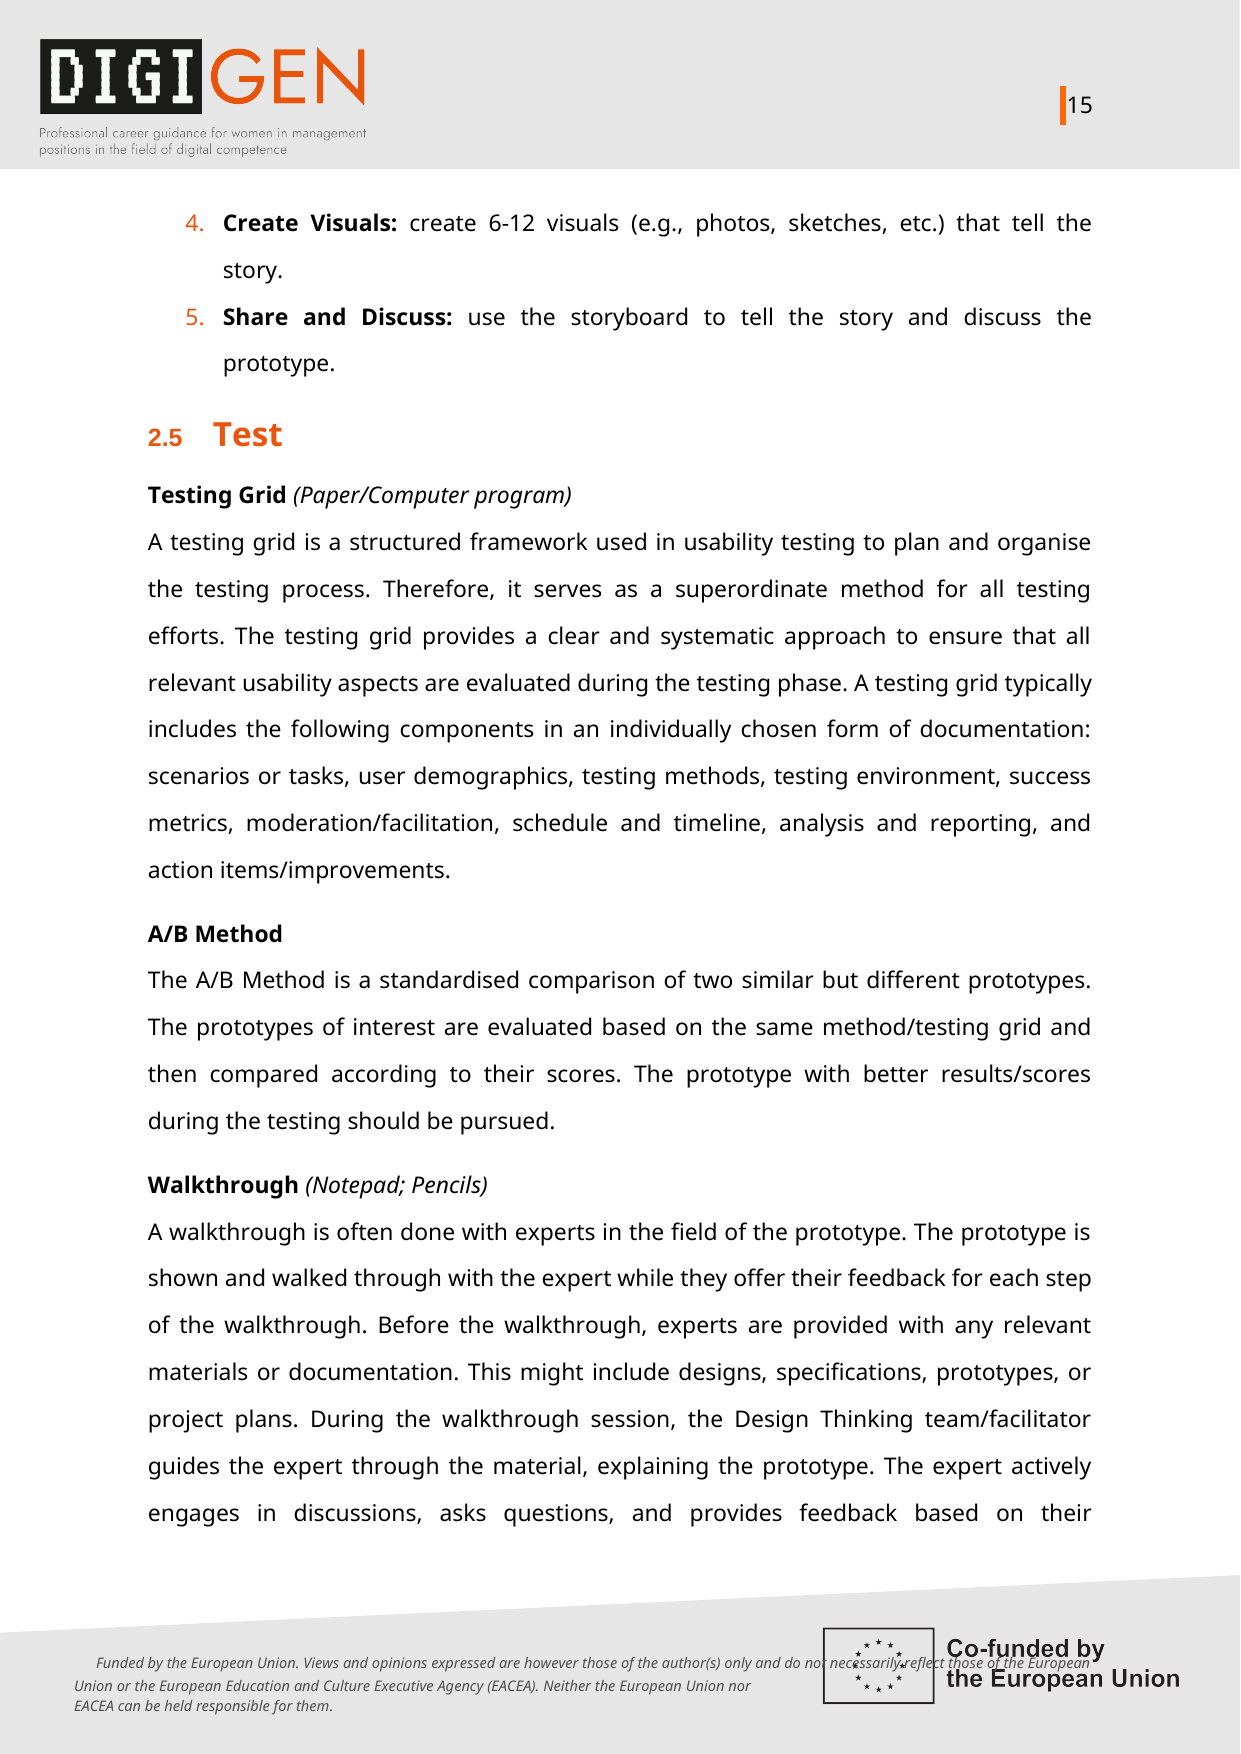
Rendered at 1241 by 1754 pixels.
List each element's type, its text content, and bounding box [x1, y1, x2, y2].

picture [39, 38, 366, 157]
text Testing Grid (Paper/Computer program) [148, 479, 1092, 510]
list Share and Discuss: use the storyboard to tell the story and discuss the prototype. [185, 301, 1092, 379]
text Test [148, 411, 1078, 456]
text A/B Method [148, 918, 1092, 949]
text A testing grid is a structured framework used in usability testing to plan and organise the testing process. Therefore, it serves as a superordinate method for all testing efforts. The testing grid provides a clear and systematic approach to ensure that all relevant usability aspects are evaluated during the testing phase. A testing grid typically includes the following components in an individually chosen form of documentation: scenarios or tasks, user demographics, testing methods, testing environment, success metrics, moderation/facilitation, schedule and timeline, analysis and reporting, and action items/improvements. [148, 526, 1092, 885]
picture [820, 1625, 1207, 1707]
text The A/B Method is a standardised comparison of two similar but different prototypes. The prototypes of interest are evaluated based on the same method/testing grid and then compared according to their scores. The prototype with better results/scores during the testing should be pursued. [148, 964, 1092, 1136]
list Create Visuals: create 6-12 visuals (e.g., photos, sketches, etc.) that tell the story. [185, 207, 1092, 285]
text Walkthrough (Notepad; Pencils) [148, 1169, 1092, 1200]
